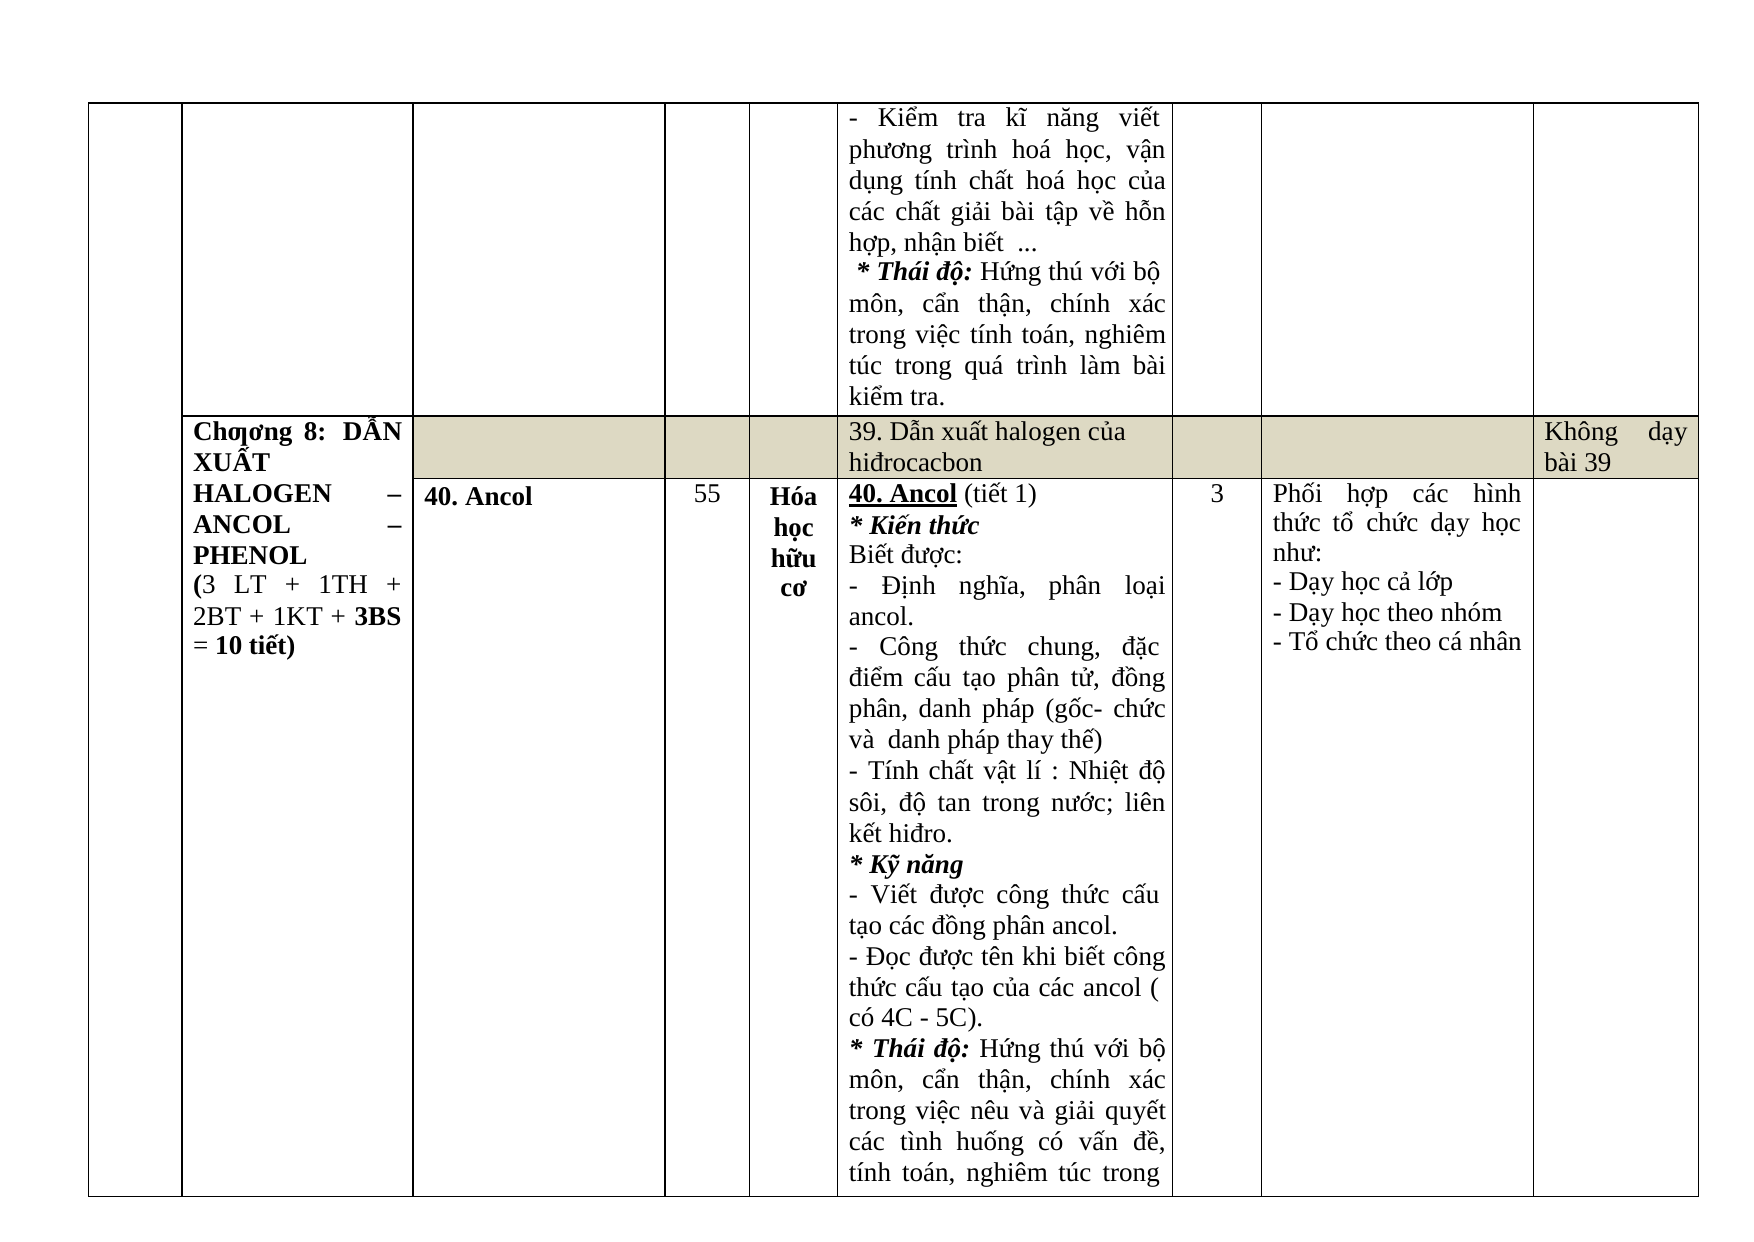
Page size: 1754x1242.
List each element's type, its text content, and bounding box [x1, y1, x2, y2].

table_cell 3 [1173, 479, 1261, 1196]
table_cell 55 [666, 479, 749, 1196]
table_cell [1534, 479, 1698, 1196]
table_header [666, 104, 749, 415]
table_header [1173, 104, 1261, 415]
table_cell Phối hợp các hình thức tổ chức dạy học như: - Dạy học cả lớp - Dạy học theo nhóm - Tổ chức theo cá nhân [1262, 479, 1533, 1196]
table_cell [750, 417, 837, 478]
table_header - Kiểm tra kĩ năng viết phương trình hoá học, vận dụng tính chất hoá học của các chất giải bài tập về hỗn hợp, nhận biết ... * Thái độ: Hứng thú với bộ môn, cẩn thận, chính xác trong việc tính toán, nghiêm túc trong quá trình làm bài kiểm tra. [838, 104, 1172, 415]
table_cell [666, 417, 749, 478]
table_cell [1173, 417, 1261, 478]
table_header [414, 104, 664, 415]
table_header [1262, 104, 1533, 415]
table_header [1534, 104, 1698, 415]
table_cell 40. Ancol [414, 479, 664, 1196]
table_cell Hóa học hữu cơ [750, 479, 837, 1196]
table_cell Chƣơng 8: DẪN XUẤT HALOGEN – ANCOL – PHENOL (3 LT + 1TH + 2BT + 1KT + 3BS = 10 tiết) [183, 417, 412, 1196]
table_header [89, 104, 181, 1196]
table_header [750, 104, 837, 415]
table_cell [1262, 417, 1533, 478]
table_header [183, 104, 412, 415]
table_cell [414, 417, 664, 478]
table_cell 40. Ancol (tiết 1) * Kiến thức Biết được: - Định nghĩa, phân loại ancol. - Công thức chung, đặc điểm cấu tạo phân tử, đồng phân, danh pháp (gốc- chức và danh pháp thay thế) - Tính chất vật lí : Nhiệt độ sôi, độ tan trong nước; liên kết hiđro. * Kỹ năng - Viết được công thức cấu tạo các đồng phân ancol. - Đọc được tên khi biết công thức cấu tạo của các ancol ( có 4C - 5C). * Thái độ: Hứng thú với bộ môn, cẩn thận, chính xác trong việc nêu và giải quyết các tình huống có vấn đề, tính toán, nghiêm túc trong [838, 479, 1172, 1196]
table_cell Không dạy bài 39 [1534, 417, 1698, 478]
table_cell 39. Dẫn xuất halogen của hiđrocacbon [838, 417, 1172, 478]
